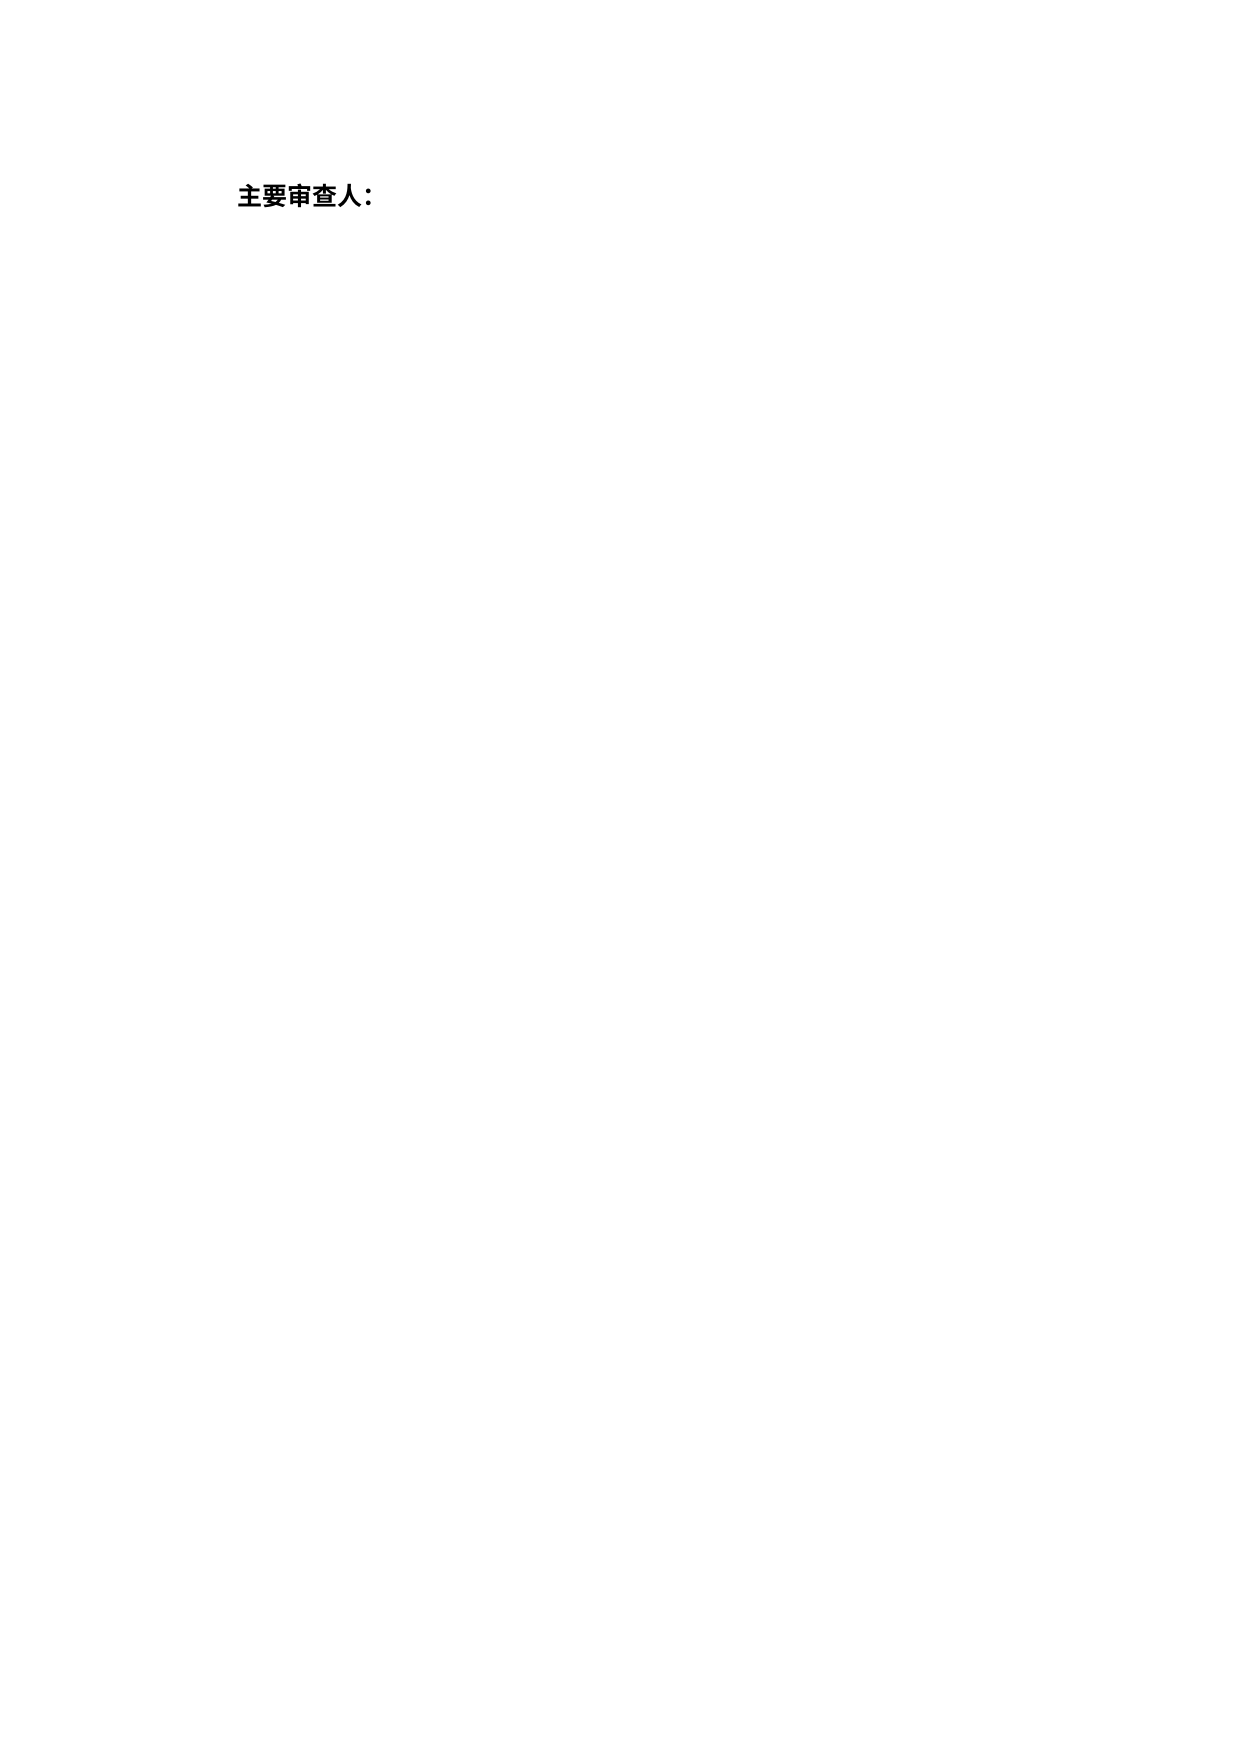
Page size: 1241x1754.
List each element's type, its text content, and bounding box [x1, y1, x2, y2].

text 主要审查人： [187, 162, 1053, 227]
